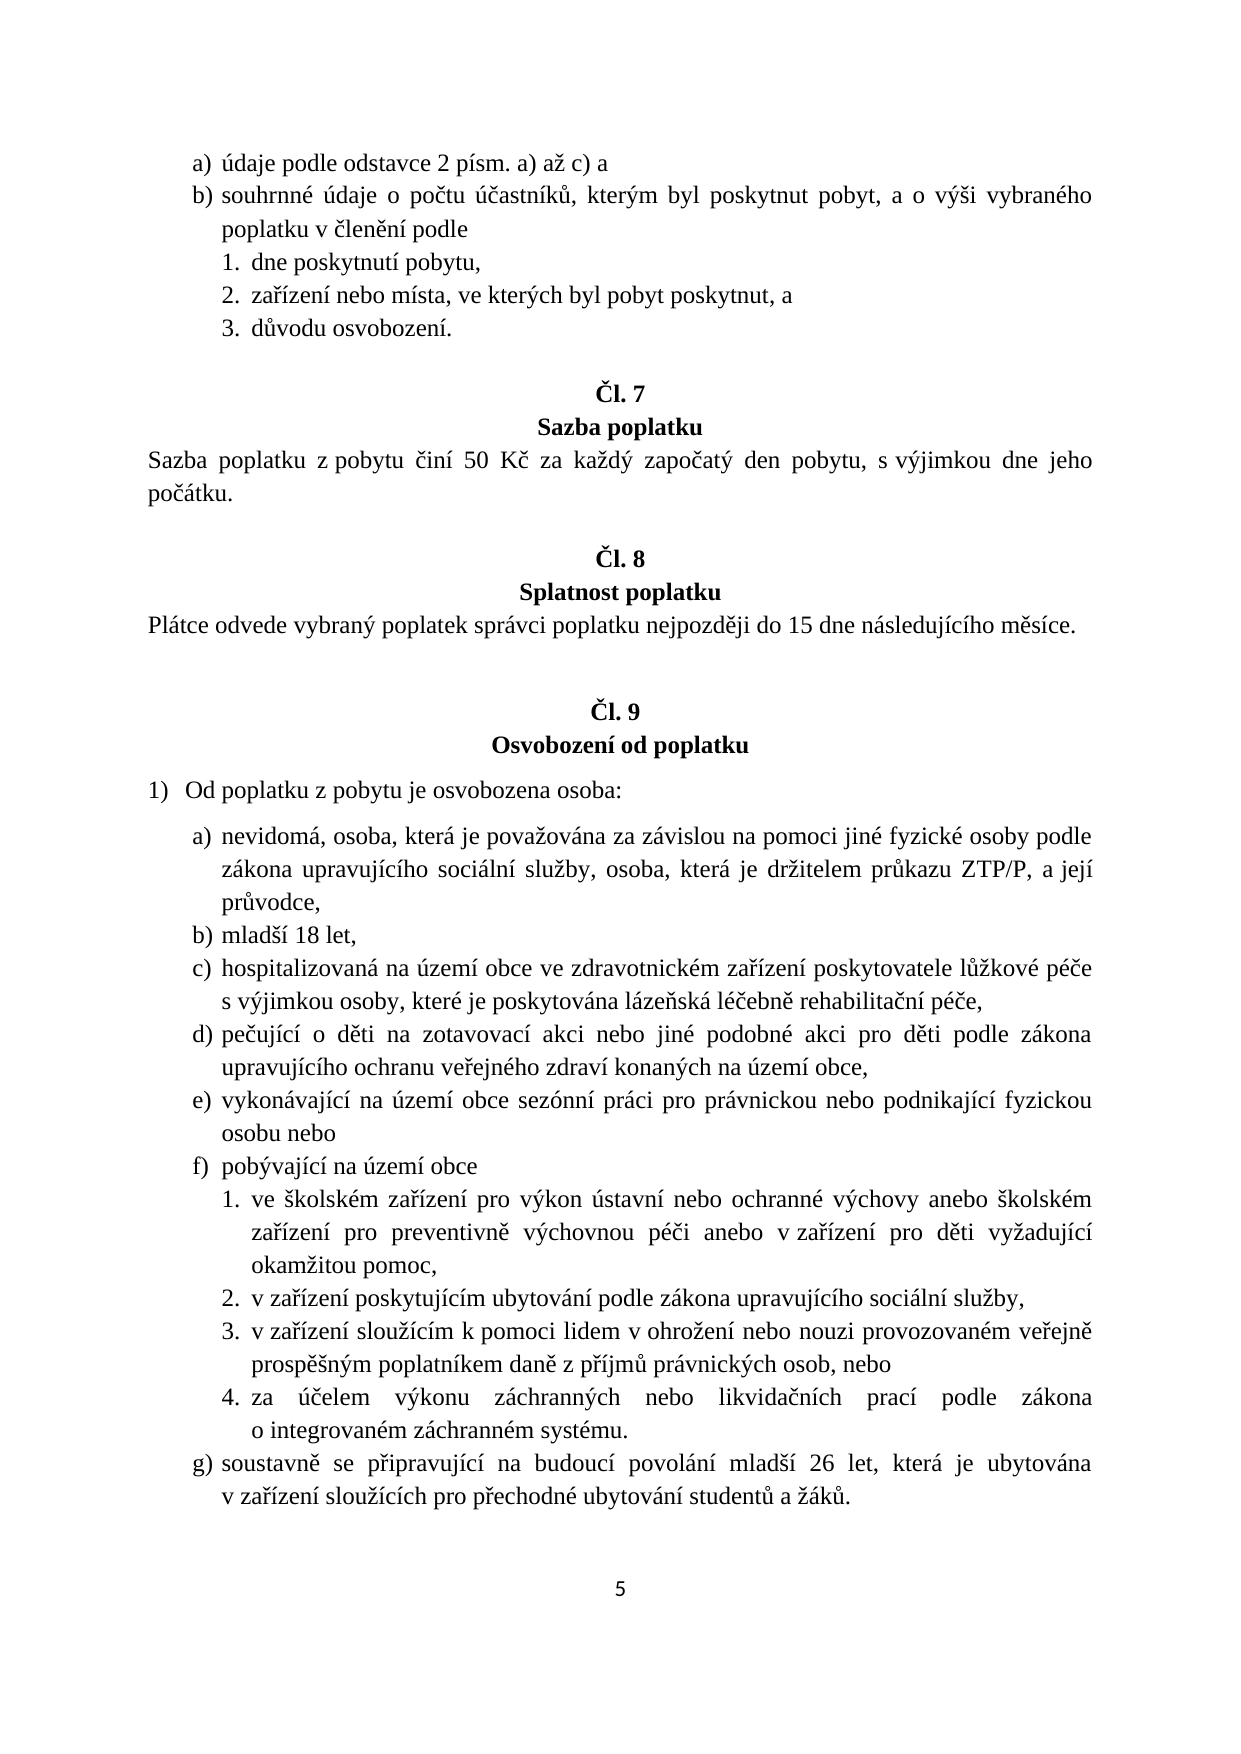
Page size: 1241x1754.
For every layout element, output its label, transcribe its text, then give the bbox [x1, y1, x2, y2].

text nevidomá, osoba, která je považována za závislou na pomoci jiné fyzické osoby podle zákona upravujícího sociální služby, osoba, která je držitelem průkazu ZTP/P, a její průvodce, [192, 821, 1093, 916]
list Osvobození od poplatku [148, 730, 1093, 758]
text vykonávající na území obce sezónní práci pro právnickou nebo podnikající fyzickou osobu nebo [192, 1085, 1093, 1147]
text důvodu osvobození. [221, 313, 1093, 341]
list souhrnné údaje o počtu účastníků, kterým byl poskytnut pobyt, a o výši vybraného poplatku v členění podle [192, 181, 1093, 242]
text soustavně se připravující na budoucí povolání mladší 26 let, která je ubytována v zařízení sloužících pro přechodné ubytování studentů a žáků. [192, 1448, 1093, 1510]
text Plátce odvede vybraný poplatek správci poplatku nejpozději do 15 dne následujícího měsíce. [148, 610, 1093, 639]
list údaje podle odstavce 2 písm. a) až c) a [192, 148, 1093, 176]
text v zařízení poskytujícím ubytování podle zákona upravujícího sociální služby, [221, 1283, 1093, 1312]
text Sazba poplatku z pobytu činí 50 Kč za každý započatý den pobytu, s výjimkou dne jeho počátku. [148, 445, 1093, 507]
list Čl. 9 [516, 697, 1093, 726]
text pobývající na území obce [192, 1151, 1093, 1180]
text Čl. 8 [148, 544, 1093, 573]
text v zařízení sloužícím k pomoci lidem v ohrožení nebo nouzi provozovaném veřejně prospěšným poplatníkem daně z příjmů právnických osob, nebo [221, 1316, 1093, 1378]
text ve školském zařízení pro výkon ústavní nebo ochranné výchovy anebo školském zařízení pro preventivně výchovnou péči anebo v zařízení pro děti vyžadující okamžitou pomoc, [221, 1184, 1093, 1279]
text zařízení nebo místa, ve kterých byl pobyt poskytnut, a [221, 280, 1093, 308]
list Od poplatku z pobytu je osvobozena osoba: [148, 775, 1093, 804]
text pečující o děti na zotavovací akci nebo jiné podobné akci pro děti podle zákona upravujícího ochranu veřejného zdraví konaných na území obce, [192, 1019, 1093, 1081]
text mladší 18 let, [192, 920, 1093, 949]
text hospitalizovaná na území obce ve zdravotnickém zařízení poskytovatele lůžkové péče s výjimkou osoby, které je poskytována lázeňská léčebně rehabilitační péče, [192, 953, 1093, 1015]
text dne poskytnutí pobytu, [221, 247, 1093, 275]
text Splatnost poplatku [148, 577, 1093, 606]
text za účelem výkonu záchranných nebo likvidačních prací podle zákona o integrovaném záchranném systému. [221, 1382, 1093, 1444]
text Čl. 7 Sazba poplatku [148, 379, 1093, 441]
